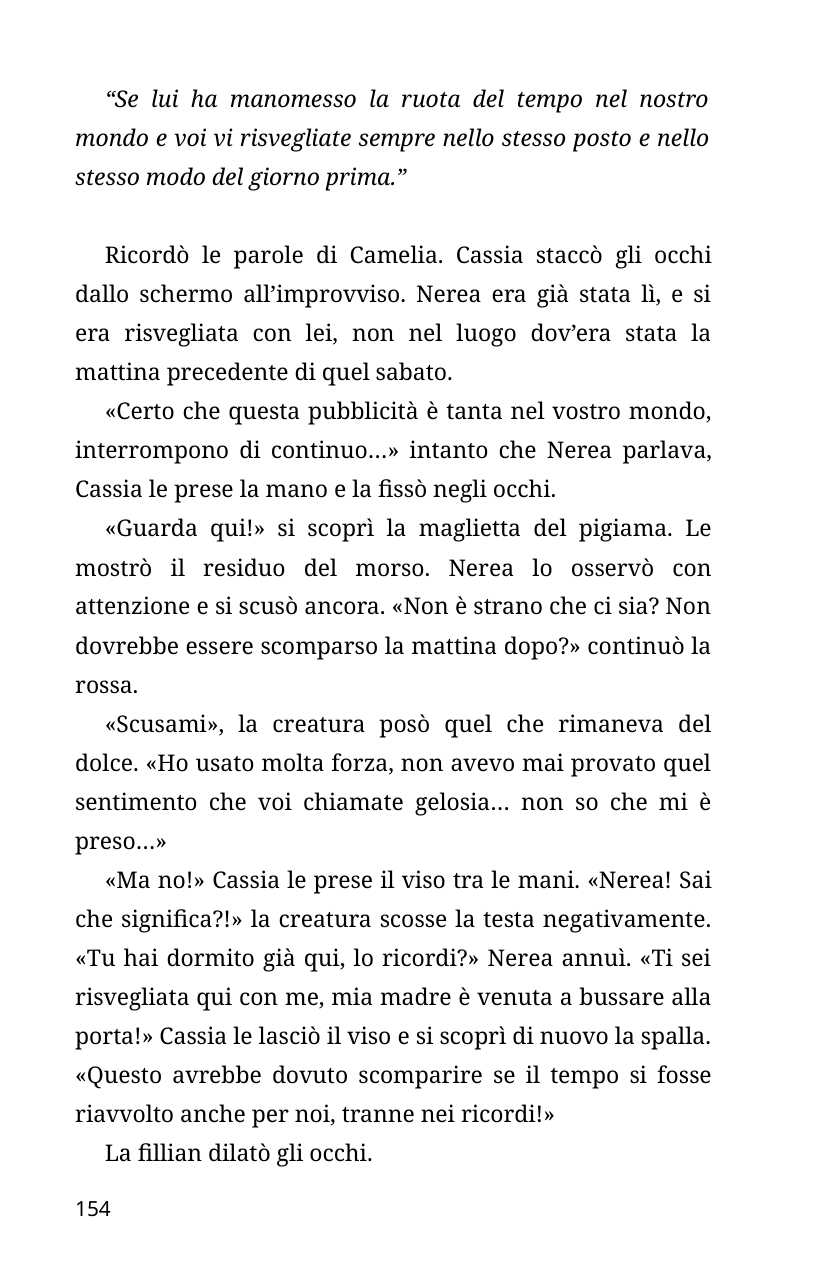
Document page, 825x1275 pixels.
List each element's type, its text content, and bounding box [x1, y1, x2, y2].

text «Ma no!» Cassia le prese il viso tra le mani. «Nerea! Sai che significa?!» la creatura scosse la testa negativamente. «Tu hai dormito già qui, lo ricordi?» Nerea annuì. «Ti sei risvegliata qui con me, mia madre è venuta a bussare alla porta!» Cassia le lasciò il viso e si scoprì di nuovo la spalla. «Questo avrebbe dovuto scomparire se il tempo si fosse riavvolto anche per noi, tranne nei ricordi!» [75, 864, 712, 1129]
text La fillian dilatò gli occhi. [75, 1137, 712, 1169]
text «Certo che questa pubblicità è tanta nel vostro mondo, interrompono di continuo…» intanto che Nerea parlava, Cassia le prese la mano e la fissò negli occhi. [75, 395, 712, 504]
text Ricordò le parole di Camelia. Cassia staccò gli occhi dallo schermo all’improvviso. Nerea era già stata lì, e si era risvegliata con lei, non nel luogo dov’era stata la mattina precedente di quel sabato. [75, 239, 712, 387]
text “Se lui ha manomesso la ruota del tempo nel nostro mondo e voi vi risvegliate sempre nello stesso posto e nello stesso modo del giorno prima.” [75, 83, 712, 192]
text «Scusami», la creatura posò quel che rimaneva del dolce. «Ho usato molta forza, non avevo mai provato quel sentimento che voi chiamate gelosia… non so che mi è preso…» [75, 708, 712, 856]
text «Guarda qui!» si scoprì la maglietta del pigiama. Le mostrò il residuo del morso. Nerea lo osservò con attenzione e si scusò ancora. «Non è strano che ci sia? Non dovrebbe essere scomparso la mattina dopo?» continuò la rossa. [75, 512, 712, 700]
